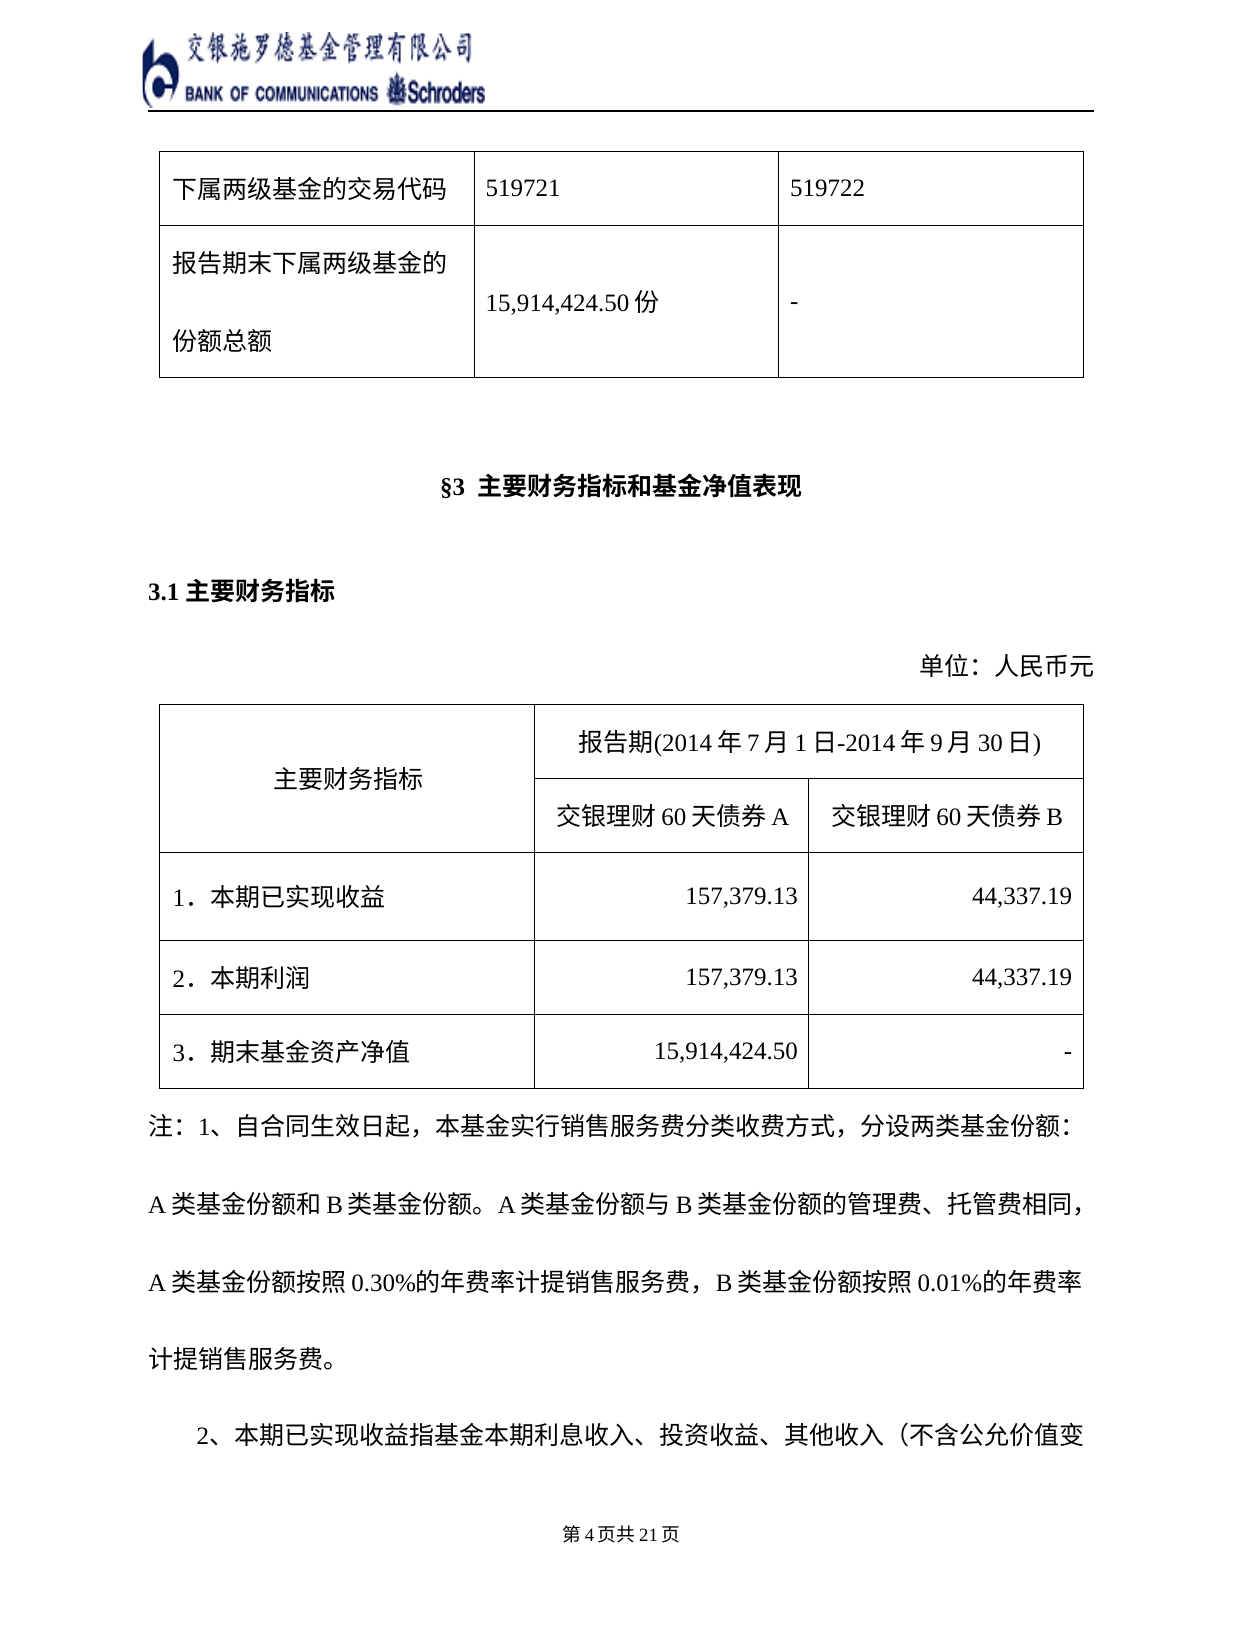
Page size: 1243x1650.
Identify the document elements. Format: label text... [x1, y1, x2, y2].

table_cell 519722 [779, 152, 1083, 225]
table_cell 报告期末下属两级基金的份额总额 [160, 226, 474, 377]
picture [142, 32, 485, 108]
table_cell 1．本期已实现收益 [160, 853, 534, 940]
table_cell 44,337.19 [809, 853, 1083, 940]
table_header 报告期(2014年7月1日-2014年9月30日) [535, 705, 1083, 778]
table_header 主要财务指标 [160, 705, 534, 852]
table_cell 519721 [475, 152, 778, 225]
subtitle §3 主要财务指标和基金净值表现 [148, 452, 1094, 517]
text 注：1、自合同生效日起，本基金实行销售服务费分类收费方式，分设两类基金份额：A类基金份额和B类基金份额。A类基金份额与B类基金份额的管理费、托管费相同，A类基金份额按照0.30%的年费率计提销售服务费，B类基金份额按照0.01%的年费率计提销售服务费。 [148, 1092, 1094, 1391]
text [148, 1401, 1094, 1466]
table_cell 157,379.13 [535, 941, 808, 1014]
table_cell 3．期末基金资产净值 [160, 1015, 534, 1088]
table_cell 44,337.19 [809, 941, 1083, 1014]
table_cell 交银理财60天债券B [809, 779, 1083, 852]
table_cell 2．本期利润 [160, 941, 534, 1014]
table_cell 157,379.13 [535, 853, 808, 940]
table_cell 15,914,424.50份 [475, 226, 778, 377]
table_cell 交银理财60天债券A [535, 779, 808, 852]
table_cell - [809, 1015, 1083, 1088]
table_cell 下属两级基金的交易代码 [160, 152, 474, 225]
table_cell 15,914,424.50 [535, 1015, 808, 1088]
table_cell - [779, 226, 1083, 377]
text 单位：人民币元 [149, 632, 1094, 697]
text 3.1 主要财务指标 [148, 557, 1094, 622]
